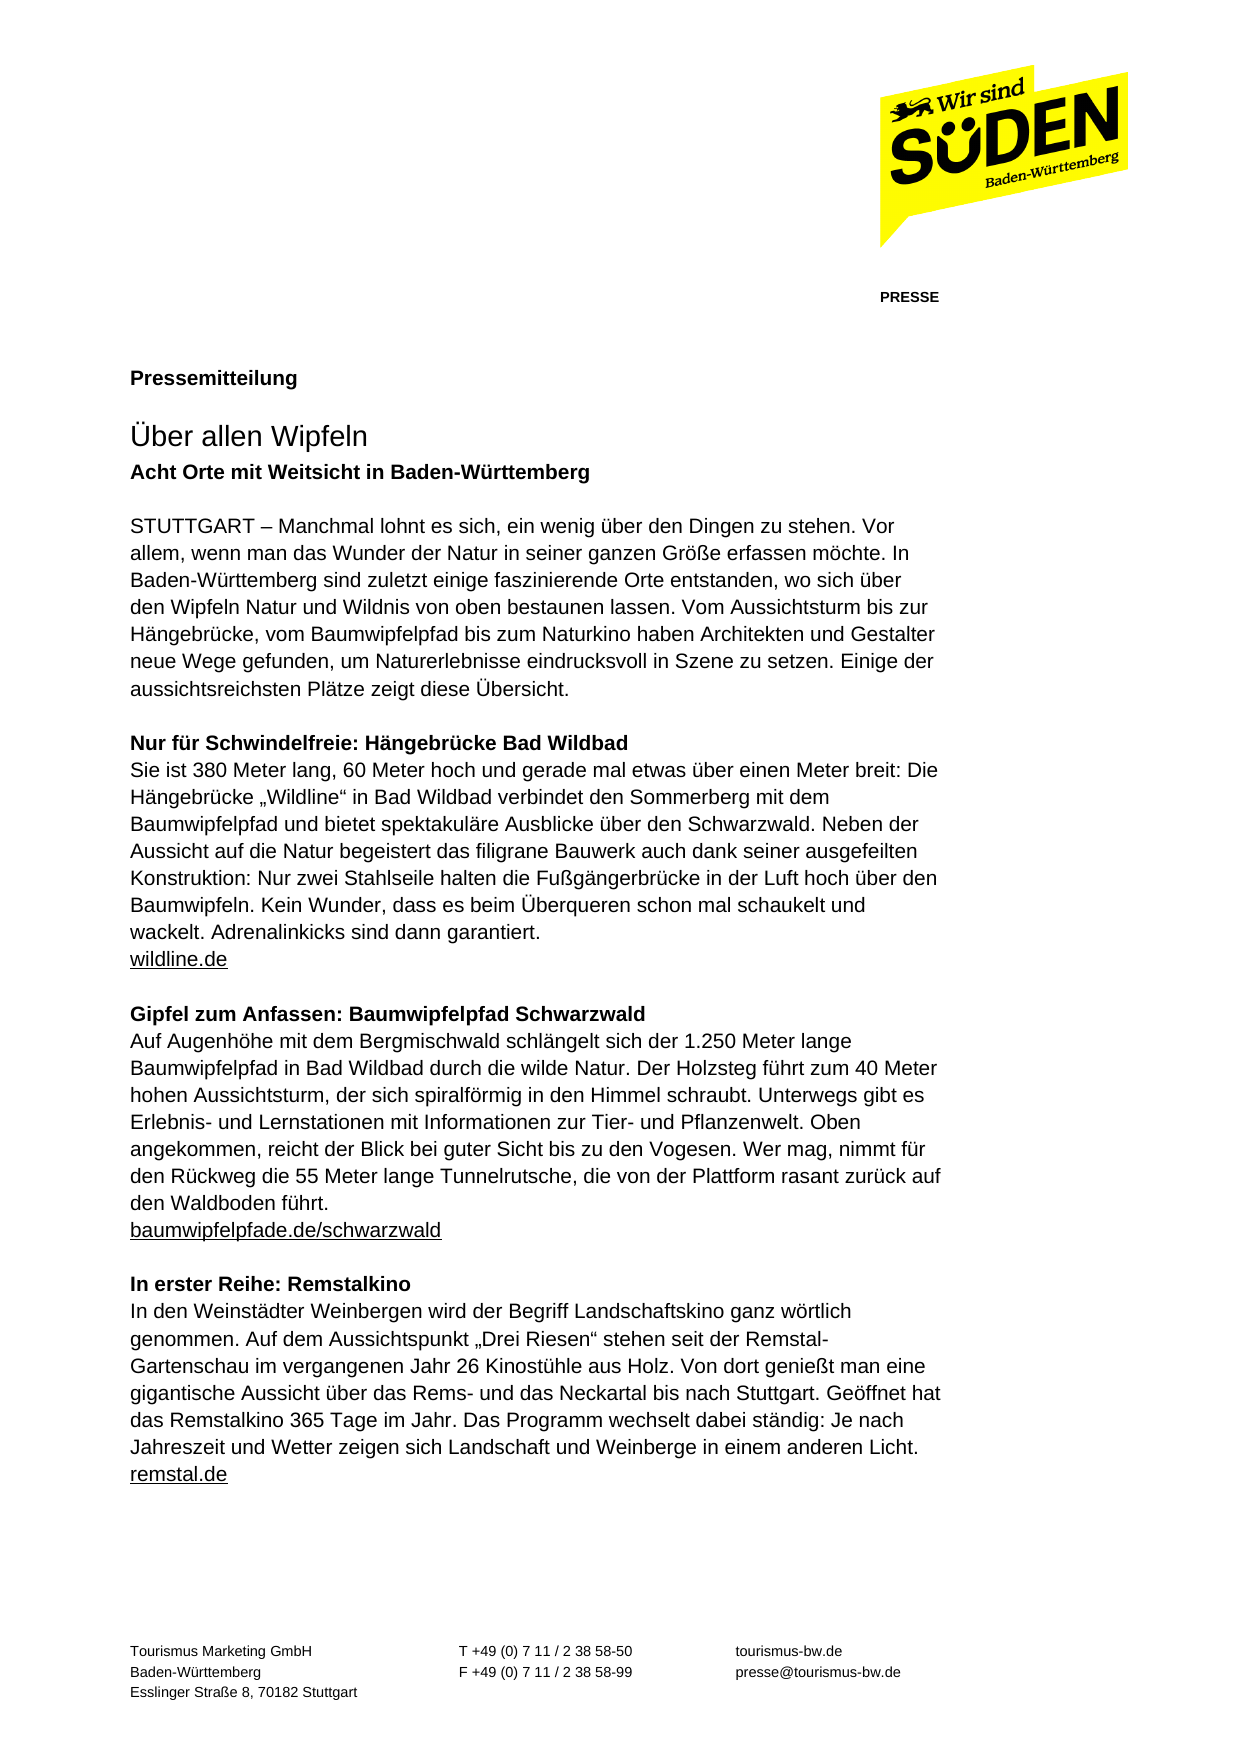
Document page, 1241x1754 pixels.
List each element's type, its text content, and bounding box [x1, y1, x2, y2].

text In erster Reihe: Remstalkino In den Weinstädter Weinbergen wird der Begriff Landschaftskino ganz wörtlich genommen. Auf dem Aussichtspunkt „Drei Riesen“ stehen seit der Remstal-Gartenschau im vergangenen Jahr 26 Kinostühle aus Holz. Von dort genießt man eine gigantische Aussicht über das Rems- und das Neckartal bis nach Stuttgart. Geöffnet hat das Remstalkino 365 Tage im Jahr. Das Programm wechselt dabei ständig: Je nach Jahreszeit und Wetter zeigen sich Landschaft und Weinberge in einem anderen Licht. [130, 1270, 942, 1460]
text Acht Orte mit Weitsicht in Baden-Württemberg [130, 458, 942, 485]
text STUTTGART – Manchmal lohnt es sich, ein wenig über den Dingen zu stehen. Vor allem, wenn man das Wunder der Natur in seiner ganzen Größe erfassen möchte. In Baden-Württemberg sind zuletzt einige faszinierende Orte entstanden, wo sich über den Wipfeln Natur und Wildnis von oben bestaunen lassen. Vom Aussichtsturm bis zur Hängebrücke, vom Baumwipfelpfad bis zum Naturkino haben Architekten und Gestalter neue Wege gefunden, um Naturerlebnisse eindrucksvoll in Szene zu setzen. Einige der aussichtsreichsten Plätze zeigt diese Übersicht. [130, 512, 942, 701]
text remstal.de [130, 1460, 942, 1487]
text Gipfel zum Anfassen: Baumwipfelpfad Schwarzwald Auf Augenhöhe mit dem Bergmischwald schlängelt sich der 1.250 Meter lange Baumwipfelpfad in Bad Wildbad durch die wilde Natur. Der Holzsteg führt zum 40 Meter hohen Aussichtsturm, der sich spiralförmig in den Himmel schraubt. Unterwegs gibt es Erlebnis- und Lernstationen mit Informationen zur Tier- und Pflanzenwelt. Oben angekommen, reicht der Blick bei guter Sicht bis zu den Vogesen. Wer mag, nimmt für den Rückweg die 55 Meter lange Tunnelrutsche, die von der Plattform rasant zurück auf den Waldboden führt. baumwipfelpfade.de/schwarzwald [130, 999, 942, 1270]
text Über allen Wipfeln [130, 390, 942, 453]
text Nur für Schwindelfreie: Hängebrücke Bad Wildbad Sie ist 380 Meter lang, 60 Meter hoch und gerade mal etwas über einen Meter breit: Die Hängebrücke „Wildline“ in Bad Wildbad verbindet den Sommerberg mit dem Baumwipfelpfad und bietet spektakuläre Ausblicke über den Schwarzwald. Neben der Aussicht auf die Natur begeistert das filigrane Bauwerk auch dank seiner ausgefeilten Konstruktion: Nur zwei Stahlseile halten die Fußgängerbrücke in der Luft hoch über den Baumwipfeln. Kein Wunder, dass es beim Überqueren schon mal schaukelt und wackelt. Adrenalinkicks sind dann garantiert. wildline.de [130, 728, 942, 972]
picture [880, 65, 1128, 248]
text Pressemitteilung [130, 366, 942, 390]
